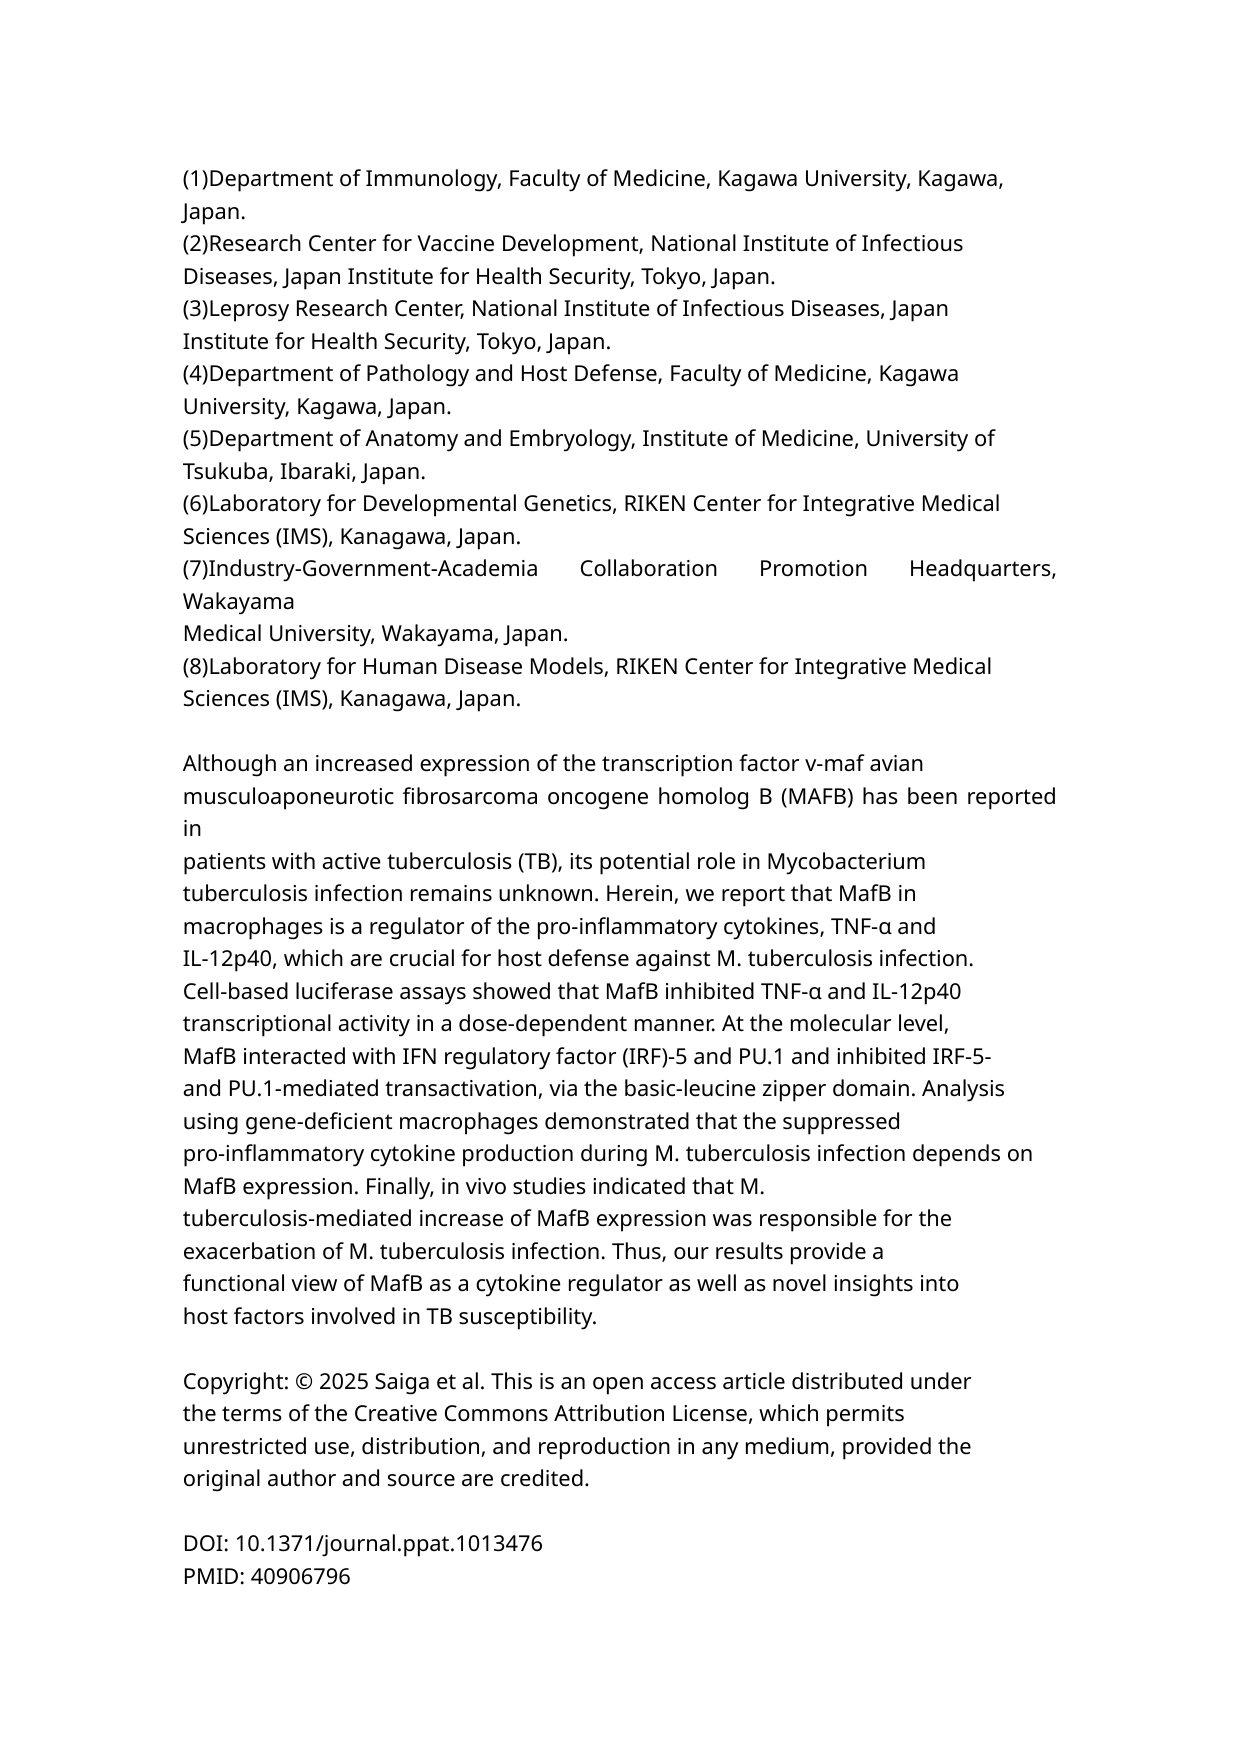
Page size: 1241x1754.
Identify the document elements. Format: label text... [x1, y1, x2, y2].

text Tsukuba, Ibaraki, Japan. [183, 454, 1058, 487]
text (1)Department of Immunology, Faculty of Medicine, Kagawa University, Kagawa, [183, 162, 1058, 194]
text Japan. [183, 194, 1058, 227]
text exacerbation of M. tuberculosis infection. Thus, our results provide a [183, 1234, 1058, 1267]
text Medical University, Wakayama, Japan. [183, 617, 1058, 649]
text (3)Leprosy Research Center, National Institute of Infectious Diseases, Japan [183, 292, 1058, 324]
text and PU.1-mediated transactivation, via the basic-leucine zipper domain. Analysis [183, 1072, 1058, 1104]
text tuberculosis infection remains unknown. Herein, we report that MafB in [183, 877, 1058, 909]
text (4)Department of Pathology and Host Defense, Faculty of Medicine, Kagawa [183, 357, 1058, 389]
text tuberculosis-mediated increase of MafB expression was responsible for the [183, 1202, 1058, 1234]
text (7)Industry-Government-Academia Collaboration Promotion Headquarters, Wakayama [183, 552, 1058, 617]
text the terms of the Creative Commons Attribution License, which permits [183, 1397, 1058, 1429]
text IL-12p40, which are crucial for host defense against M. tuberculosis infection. [183, 942, 1058, 974]
text Sciences (IMS), Kanagawa, Japan. [183, 519, 1058, 552]
text MafB expression. Finally, in vivo studies indicated that M. [183, 1169, 1058, 1202]
text Copyright: © 2025 Saiga et al. This is an open access article distributed under [183, 1364, 1058, 1397]
text Sciences (IMS), Kanagawa, Japan. [183, 682, 1058, 714]
text pro-inflammatory cytokine production during M. tuberculosis infection depends on [183, 1137, 1058, 1169]
text (5)Department of Anatomy and Embryology, Institute of Medicine, University of [183, 422, 1058, 454]
text (2)Research Center for Vaccine Development, National Institute of Infectious [183, 227, 1058, 259]
text functional view of MafB as a cytokine regulator as well as novel insights into [183, 1267, 1058, 1299]
text University, Kagawa, Japan. [183, 389, 1058, 422]
text patients with active tuberculosis (TB), its potential role in Mycobacterium [183, 844, 1058, 877]
text musculoaponeurotic fibrosarcoma oncogene homolog B (MAFB) has been reported in [183, 779, 1058, 844]
text Institute for Health Security, Tokyo, Japan. [183, 324, 1058, 357]
text MafB interacted with IFN regulatory factor (IRF)-5 and PU.1 and inhibited IRF-5- [183, 1039, 1058, 1072]
text Although an increased expression of the transcription factor v-maf avian [183, 747, 1058, 779]
text unrestricted use, distribution, and reproduction in any medium, provided the [183, 1429, 1058, 1462]
text DOI: 10.1371/journal.ppat.1013476 [183, 1527, 1058, 1559]
text macrophages is a regulator of the pro-inflammatory cytokines, TNF-α and [183, 909, 1058, 942]
text (8)Laboratory for Human Disease Models, RIKEN Center for Integrative Medical [183, 649, 1058, 682]
text (6)Laboratory for Developmental Genetics, RIKEN Center for Integrative Medical [183, 487, 1058, 519]
text host factors involved in TB susceptibility. [183, 1299, 1058, 1332]
text using gene-deficient macrophages demonstrated that the suppressed [183, 1104, 1058, 1137]
text original author and source are credited. [183, 1462, 1058, 1494]
text transcriptional activity in a dose-dependent manner. At the molecular level, [183, 1007, 1058, 1039]
text PMID: 40906796 [183, 1559, 1058, 1592]
text Diseases, Japan Institute for Health Security, Tokyo, Japan. [183, 259, 1058, 292]
text Cell-based luciferase assays showed that MafB inhibited TNF-α and IL-12p40 [183, 974, 1058, 1007]
